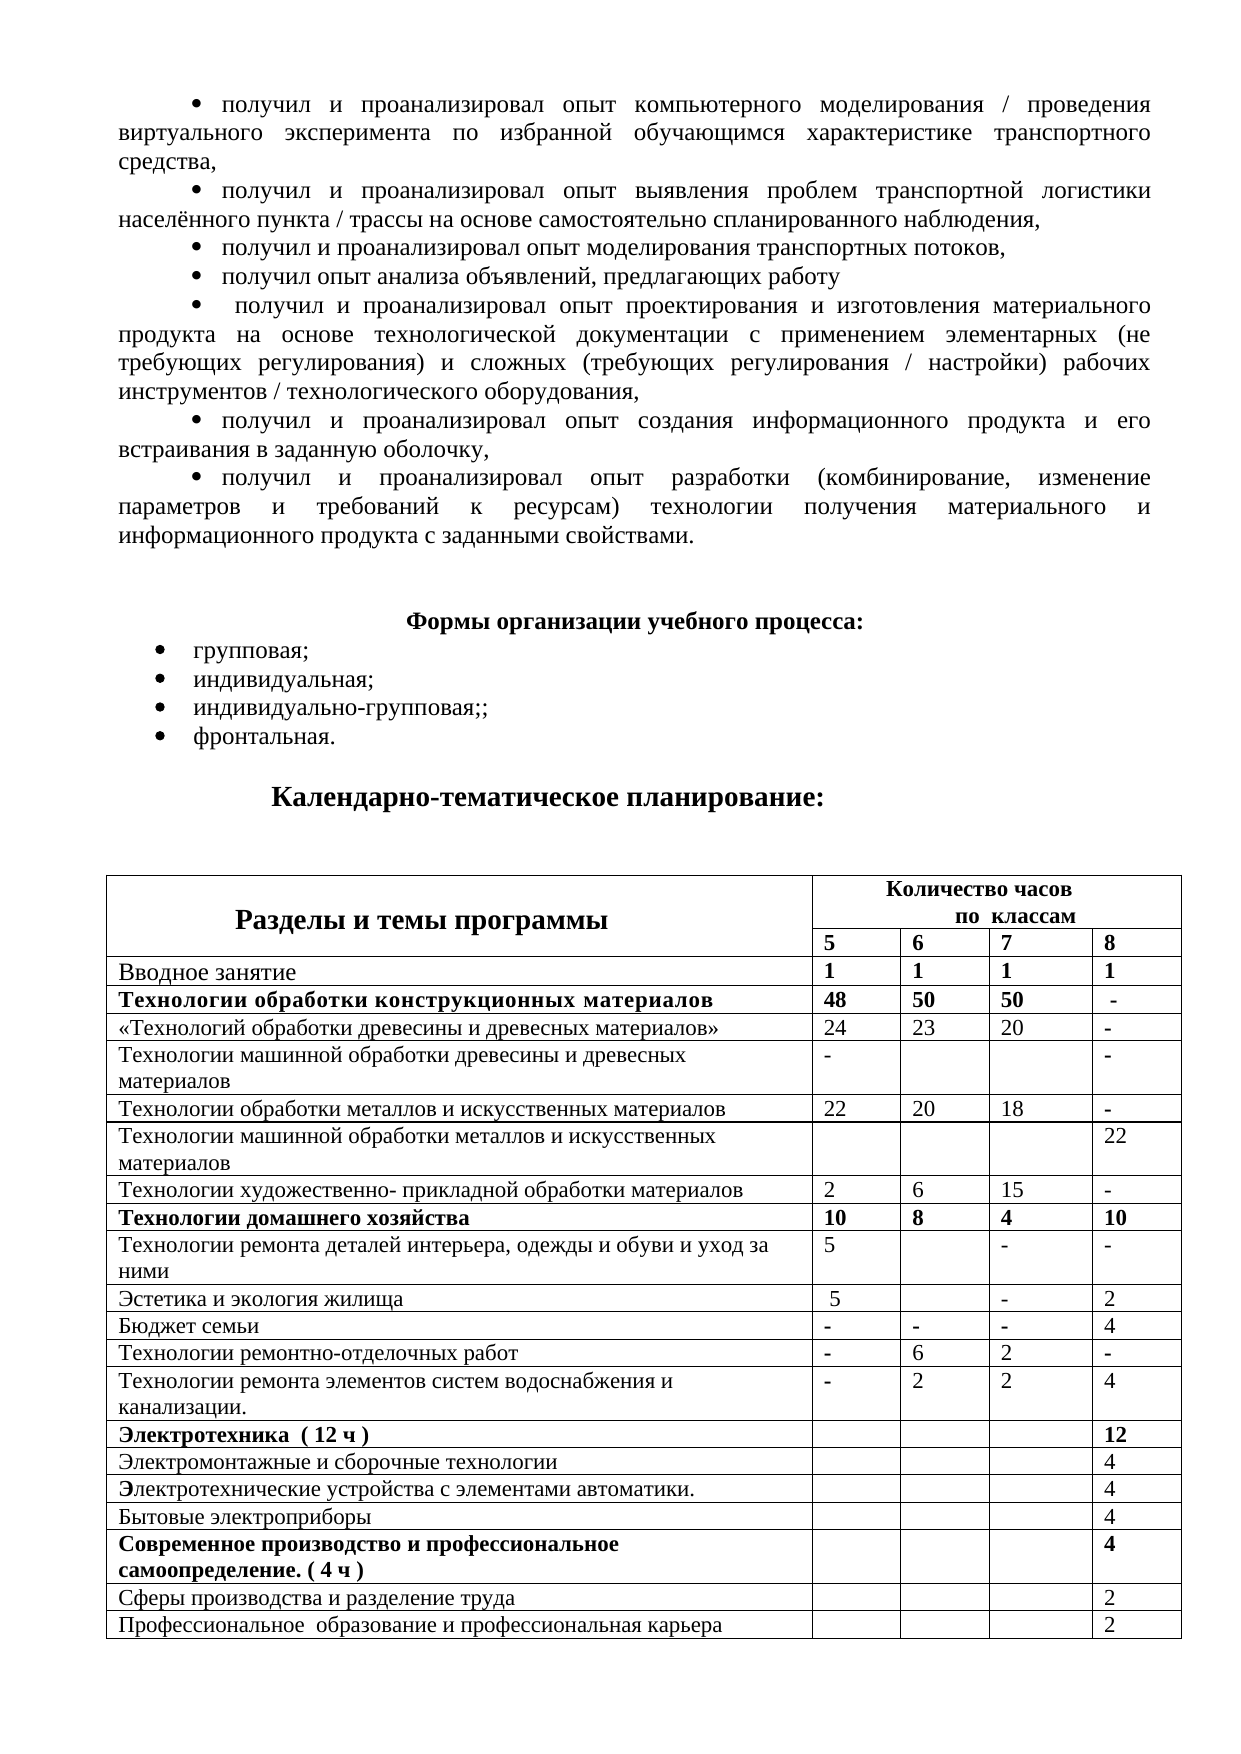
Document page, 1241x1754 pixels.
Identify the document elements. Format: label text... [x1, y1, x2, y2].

table_cell 23 [901, 1014, 989, 1040]
text Календарно-тематическое планирование: [118, 779, 1152, 812]
table_cell Технологии обработки металлов и искусственных материалов [107, 1095, 812, 1121]
table_cell 5 [813, 1231, 900, 1284]
table_cell [901, 1231, 989, 1284]
table_cell [901, 1448, 989, 1474]
table_cell [813, 1584, 900, 1610]
table_header [1093, 876, 1181, 928]
table_cell 2 [990, 1340, 1092, 1366]
table_cell Электромонтажные и сборочные технологии [107, 1448, 812, 1474]
table_cell - [990, 1231, 1092, 1284]
table_cell 2 [901, 1367, 989, 1419]
table_cell 50 [901, 986, 989, 1013]
table_cell - [1093, 1041, 1181, 1094]
list групповая; [156, 635, 1152, 664]
table_header Количество часов по классам [813, 876, 1093, 928]
table_cell - [813, 1041, 900, 1094]
table_cell - [990, 1312, 1092, 1338]
table_cell Бытовые электроприборы [107, 1503, 812, 1529]
table_cell 15 [990, 1176, 1092, 1202]
table_cell [990, 1448, 1092, 1474]
table_cell [990, 1530, 1092, 1583]
table_cell 48 [813, 986, 900, 1013]
table_cell 18 [990, 1095, 1092, 1121]
list получил и проанализировал опыт разработки (комбинирование, изменение параметров и требований к ресурсам) технологии получения материального и информационного продукта с заданными свойствами. [118, 462, 1152, 549]
table_cell 4 [990, 1204, 1092, 1230]
table_cell Технологии домашнего хозяйства [107, 1204, 812, 1230]
table_cell - [813, 1312, 900, 1338]
list фронтальная. [156, 721, 1152, 750]
table_cell [990, 1123, 1092, 1175]
table_cell - [1093, 1014, 1181, 1040]
list получил и проанализировал опыт выявления проблем транспортной логистики населённого пункта / трассы на основе самостоятельно спланированного наблюдения, [118, 175, 1152, 232]
table_cell Электротехника ( 12 ч ) [107, 1421, 812, 1447]
table_cell [813, 1448, 900, 1474]
table_cell [813, 1611, 900, 1638]
table_cell 1 [990, 957, 1092, 985]
table_cell 22 [1093, 1123, 1181, 1175]
table_cell 4 [1093, 1530, 1181, 1583]
table_cell [990, 1584, 1092, 1610]
table_cell 4 [1093, 1312, 1181, 1338]
table_cell Технологии ремонта деталей интерьера, одежды и обуви и уход за ними [107, 1231, 812, 1284]
table_cell 1 [813, 957, 900, 985]
table_cell [901, 1530, 989, 1583]
table_cell [901, 1041, 989, 1094]
table_cell [813, 1475, 900, 1502]
table_cell Сферы производства и разделение труда [107, 1584, 812, 1610]
table_cell - [1093, 986, 1181, 1013]
table_cell [813, 1503, 900, 1529]
table_cell Технологии машинной обработки древесины и древесных материалов [107, 1041, 812, 1094]
table_cell Бюджет семьи [107, 1312, 812, 1338]
table_cell - [1093, 1340, 1181, 1366]
table_cell 2 [1093, 1584, 1181, 1610]
table_cell [901, 1611, 989, 1638]
table_cell Технологии художественно- прикладной обработки материалов [107, 1176, 812, 1202]
table_cell - [1093, 1231, 1181, 1284]
table_cell Электротехнические устройства с элементами автоматики. [107, 1475, 812, 1502]
table_cell Современное производство и профессиональное самоопределение. ( 4 ч ) [107, 1530, 812, 1583]
table_cell 1 [1093, 957, 1181, 985]
table_cell - [1093, 1176, 1181, 1202]
table_cell - [1093, 1095, 1181, 1121]
table_cell 2 [990, 1367, 1092, 1419]
list индивидуально-групповая;; [156, 692, 1152, 721]
table_cell [901, 1123, 989, 1175]
table_cell «Технологий обработки древесины и древесных материалов» [107, 1014, 812, 1040]
list получил и проанализировал опыт моделирования транспортных потоков, [118, 232, 1152, 261]
table_cell [990, 1611, 1092, 1638]
table_cell 8 [1093, 929, 1181, 956]
table_cell [990, 1041, 1092, 1094]
table_cell 2 [1093, 1285, 1181, 1311]
table_cell 4 [1093, 1367, 1181, 1419]
table_cell 10 [813, 1204, 900, 1230]
table_cell [990, 1503, 1092, 1529]
table_cell - [990, 1285, 1092, 1311]
table_cell 50 [990, 986, 1092, 1013]
table_cell [990, 1421, 1092, 1447]
table_cell Профессиональное образование и профессиональная карьера [107, 1611, 812, 1638]
list получил и проанализировал опыт создания информационного продукта и его встраивания в заданную оболочку, [118, 405, 1152, 462]
table_cell 20 [901, 1095, 989, 1121]
table_cell Технологии обработки конструкционных материалов [107, 986, 812, 1013]
table_cell [813, 1421, 900, 1447]
table_cell 5 [813, 1285, 900, 1311]
table_cell 10 [1093, 1204, 1181, 1230]
table_cell 6 [901, 1340, 989, 1366]
table_cell 2 [1093, 1611, 1181, 1638]
table_cell [901, 1421, 989, 1447]
table_cell 22 [813, 1095, 900, 1121]
table_header Разделы и темы программы [107, 876, 812, 956]
table_cell 2 [813, 1176, 900, 1202]
table_cell Эстетика и экология жилища [107, 1285, 812, 1311]
table_cell [901, 1285, 989, 1311]
table_cell 12 [1093, 1421, 1181, 1447]
table_cell Технологии машинной обработки металлов и искусственных материалов [107, 1123, 812, 1175]
table_cell [901, 1475, 989, 1502]
table_cell 4 [1093, 1448, 1181, 1474]
table_cell [990, 1475, 1092, 1502]
table_cell [813, 1530, 900, 1583]
table_cell 5 [813, 929, 900, 956]
table_cell 7 [990, 929, 1092, 956]
list получил опыт анализа объявлений, предлагающих работу [118, 261, 1152, 290]
table_cell 20 [990, 1014, 1092, 1040]
list получил и проанализировал опыт проектирования и изготовления материального продукта на основе технологической документации с применением элементарных (не требующих регулирования) и сложных (требующих регулирования / настройки) рабочих инструментов / технологического оборудования, [118, 290, 1152, 405]
table_cell - [901, 1312, 989, 1338]
table_cell 6 [901, 929, 989, 956]
list индивидуальная; [156, 664, 1152, 692]
table_cell 1 [901, 957, 989, 985]
table_cell [901, 1584, 989, 1610]
table_cell 4 [1093, 1475, 1181, 1502]
list получил и проанализировал опыт компьютерного моделирования / проведения виртуального эксперимента по избранной обучающимся характеристике транспортного средства, [118, 89, 1152, 175]
table_cell [813, 1123, 900, 1175]
table_cell Вводное занятие [107, 957, 812, 985]
table_cell 8 [901, 1204, 989, 1230]
table_cell Технологии ремонтно-отделочных работ [107, 1340, 812, 1366]
table_cell - [813, 1367, 900, 1419]
table_cell 6 [901, 1176, 989, 1202]
text Формы организации учебного процесса: [118, 606, 1152, 635]
table_cell Технологии ремонта элементов систем водоснабжения и канализации. [107, 1367, 812, 1419]
table_cell - [813, 1340, 900, 1366]
table_cell 4 [1093, 1503, 1181, 1529]
table_cell [901, 1503, 989, 1529]
table_cell 24 [813, 1014, 900, 1040]
